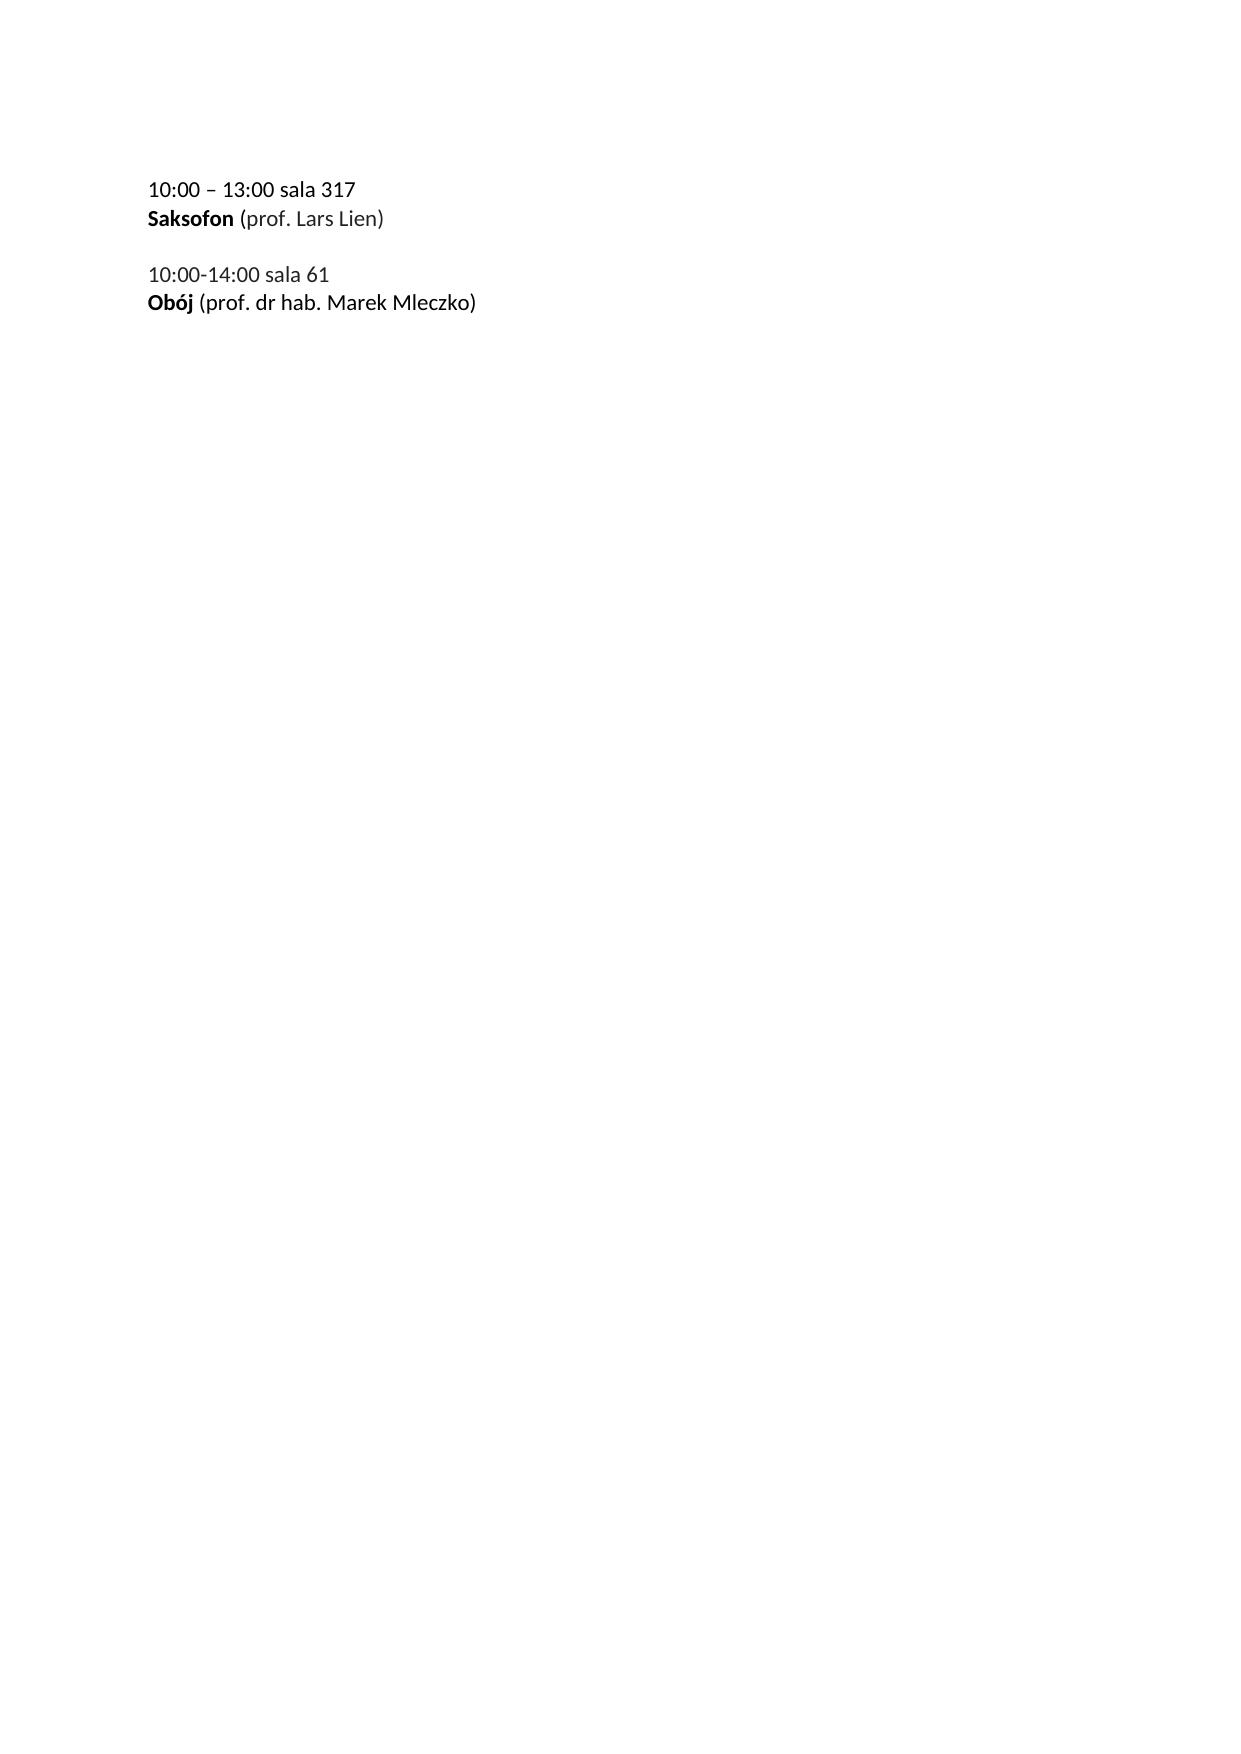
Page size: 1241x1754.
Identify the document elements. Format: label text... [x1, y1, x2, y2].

text 10:00-14:00 sala 61 [148, 260, 1093, 288]
text 10:00 – 13:00 sala 317 [148, 176, 1093, 204]
text Saksofon (prof. Lars Lien) [148, 204, 1093, 232]
text Obój (prof. dr hab. Marek Mleczko) [148, 288, 1093, 316]
